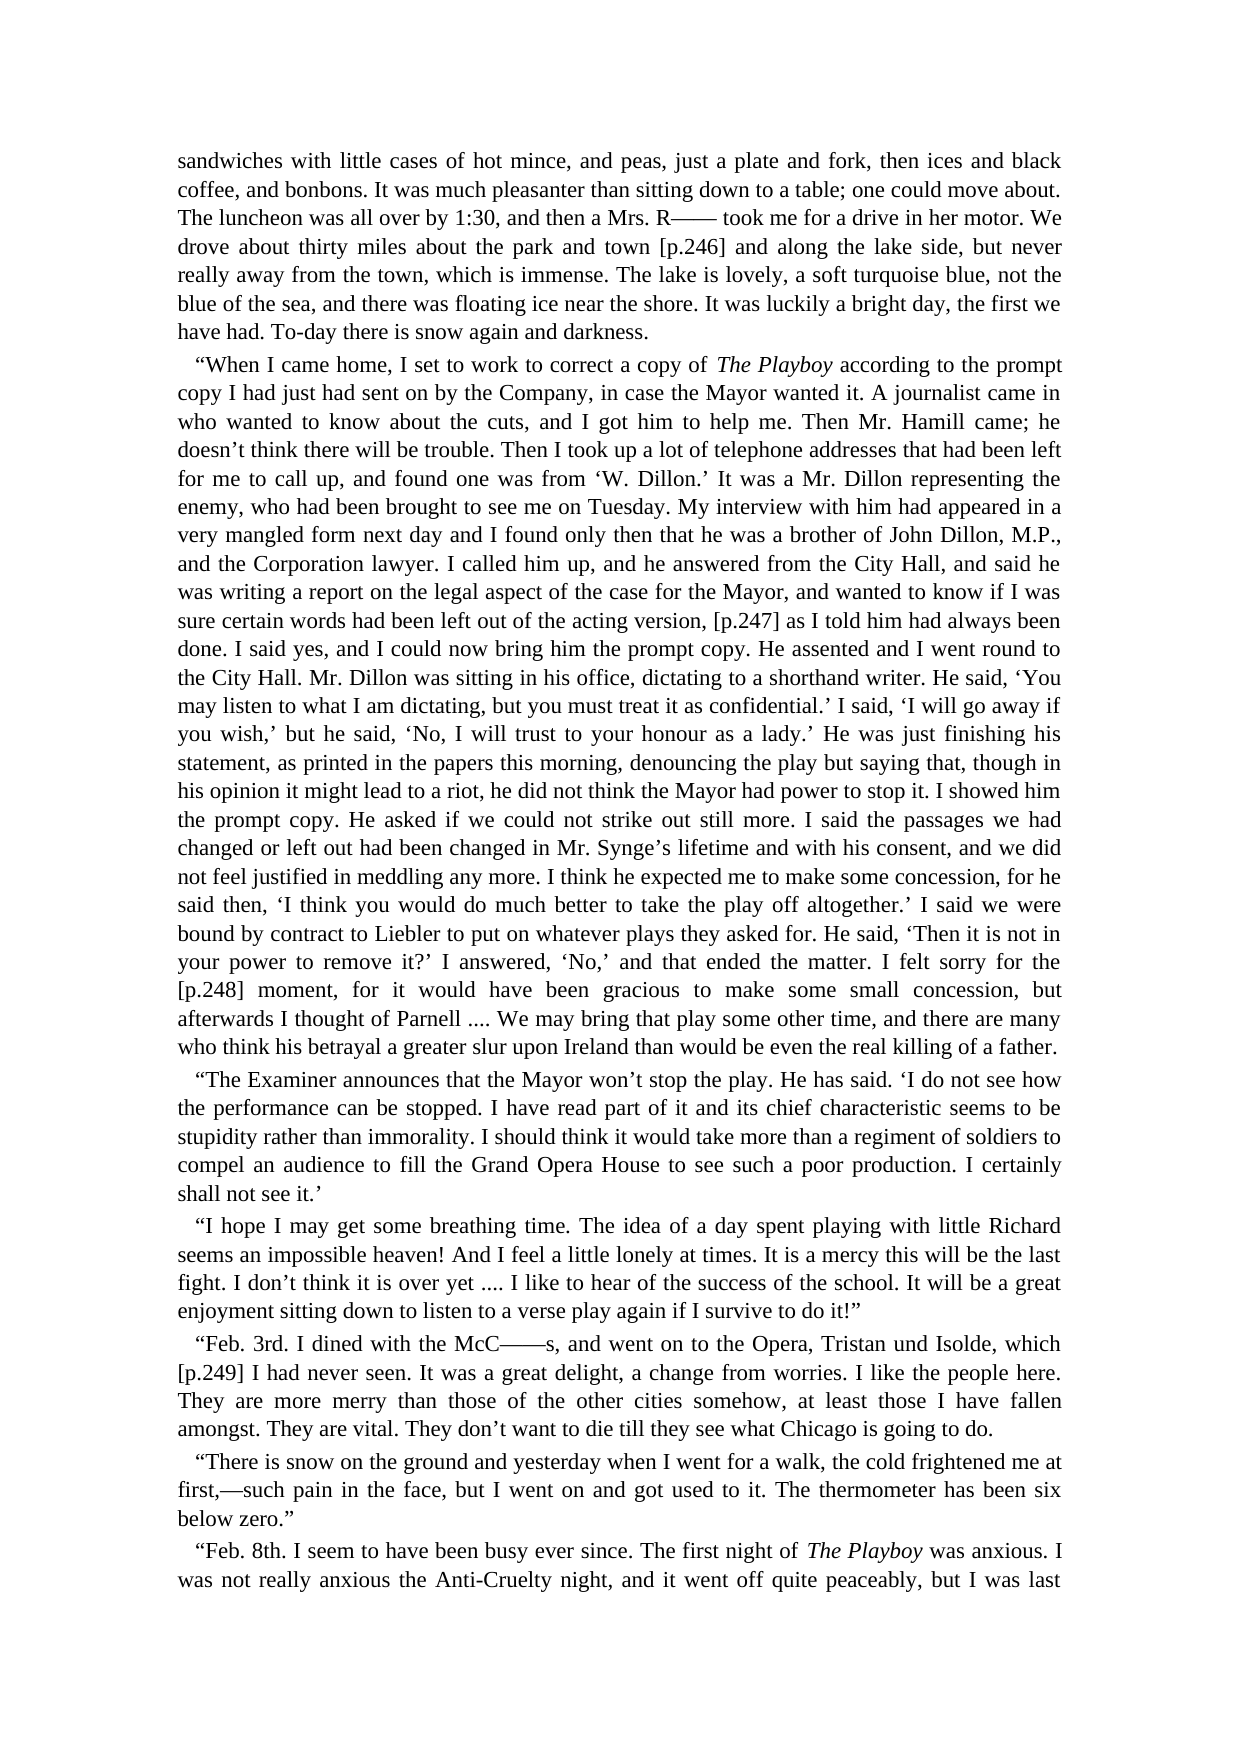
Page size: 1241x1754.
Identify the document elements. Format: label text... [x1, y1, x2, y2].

text “When I came home, I set to work to correct a copy of The Playboy according to the prompt copy I had just had sent on by the Company, in case the Mayor wanted it. A journalist came in who wanted to know about the cuts, and I got him to help me. Then Mr. Hamill came; he doesn’t think there will be trouble. Then I took up a lot of telephone addresses that had been left for me to call up, and found one was from ‘W. Dillon.’ It was a Mr. Dillon representing the enemy, who had been brought to see me on Tuesday. My interview with him had appeared in a very mangled form next day and I found only then that he was a brother of John Dillon, M.P., and the Corporation lawyer. I called him up, and he answered from the City Hall, and said he was writing a report on the legal aspect of the case for the Mayor, and wanted to know if I was sure certain words had been left out of the acting version, [p.247] as I told him had always been done. I said yes, and I could now bring him the prompt copy. He assented and I went round to the City Hall. Mr. Dillon was sitting in his office, dictating to a shorthand writer. He said, ‘You may listen to what I am dictating, but you must treat it as confidential.’ I said, ‘I will go away if you wish,’ but he said, ‘No, I will trust to your honour as a lady.’ He was just finishing his statement, as printed in the papers this morning, denouncing the play but saying that, though in his opinion it might lead to a riot, he did not think the Mayor had power to stop it. I showed him the prompt copy. He asked if we could not strike out still more. I said the passages we had changed or left out had been changed in Mr. Synge’s lifetime and with his consent, and we did not feel justified in meddling any more. I think he expected me to make some concession, for he said then, ‘I think you would do much better to take the play off altogether.’ I said we were bound by contract to Liebler to put on whatever plays they asked for. He said, ‘Then it is not in your power to remove it?’ I answered, ‘No,’ and that ended the matter. I felt sorry for the [p.248] moment, for it would have been gracious to make some small concession, but afterwards I thought of Parnell .... We may bring that play some other time, and there are many who think his betrayal a greater slur upon Ireland than would be even the real killing of a father. [177, 351, 1063, 1060]
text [177, 1538, 1063, 1592]
text “I hope I may get some breathing time. The idea of a day spent playing with little Richard seems an impossible heaven! And I feel a little lonely at times. It is a mercy this will be the last fight. I don’t think it is over yet .... I like to hear of the success of the school. It will be a great enjoyment sitting down to listen to a verse play again if I survive to do it!” [177, 1212, 1063, 1324]
text “The Examiner announces that the Mayor won’t stop the play. He has said. ‘I do not see how the performance can be stopped. I have read part of it and its chief characteristic seems to be stupidity rather than immorality. I should think it would take more than a regiment of soldiers to compel an audience to fill the Grand Opera House to see such a poor production. I certainly shall not see it.’ [177, 1066, 1063, 1206]
text “There is snow on the ground and yesterday when I went for a walk, the cold frightened me at first,—such pain in the face, but I went on and got used to it. The thermometer has been six below zero.” [177, 1448, 1063, 1531]
text “Feb. 3rd. I dined with the McC——s, and went on to the Opera, Tristan und Isolde, which [p.249] I had never seen. It was a great delight, a change from worries. I like the people here. They are more merry than those of the other cities somehow, at least those I have fallen amongst. They are vital. They don’t want to die till they see what Chicago is going to do. [177, 1330, 1063, 1442]
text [177, 148, 1063, 344]
